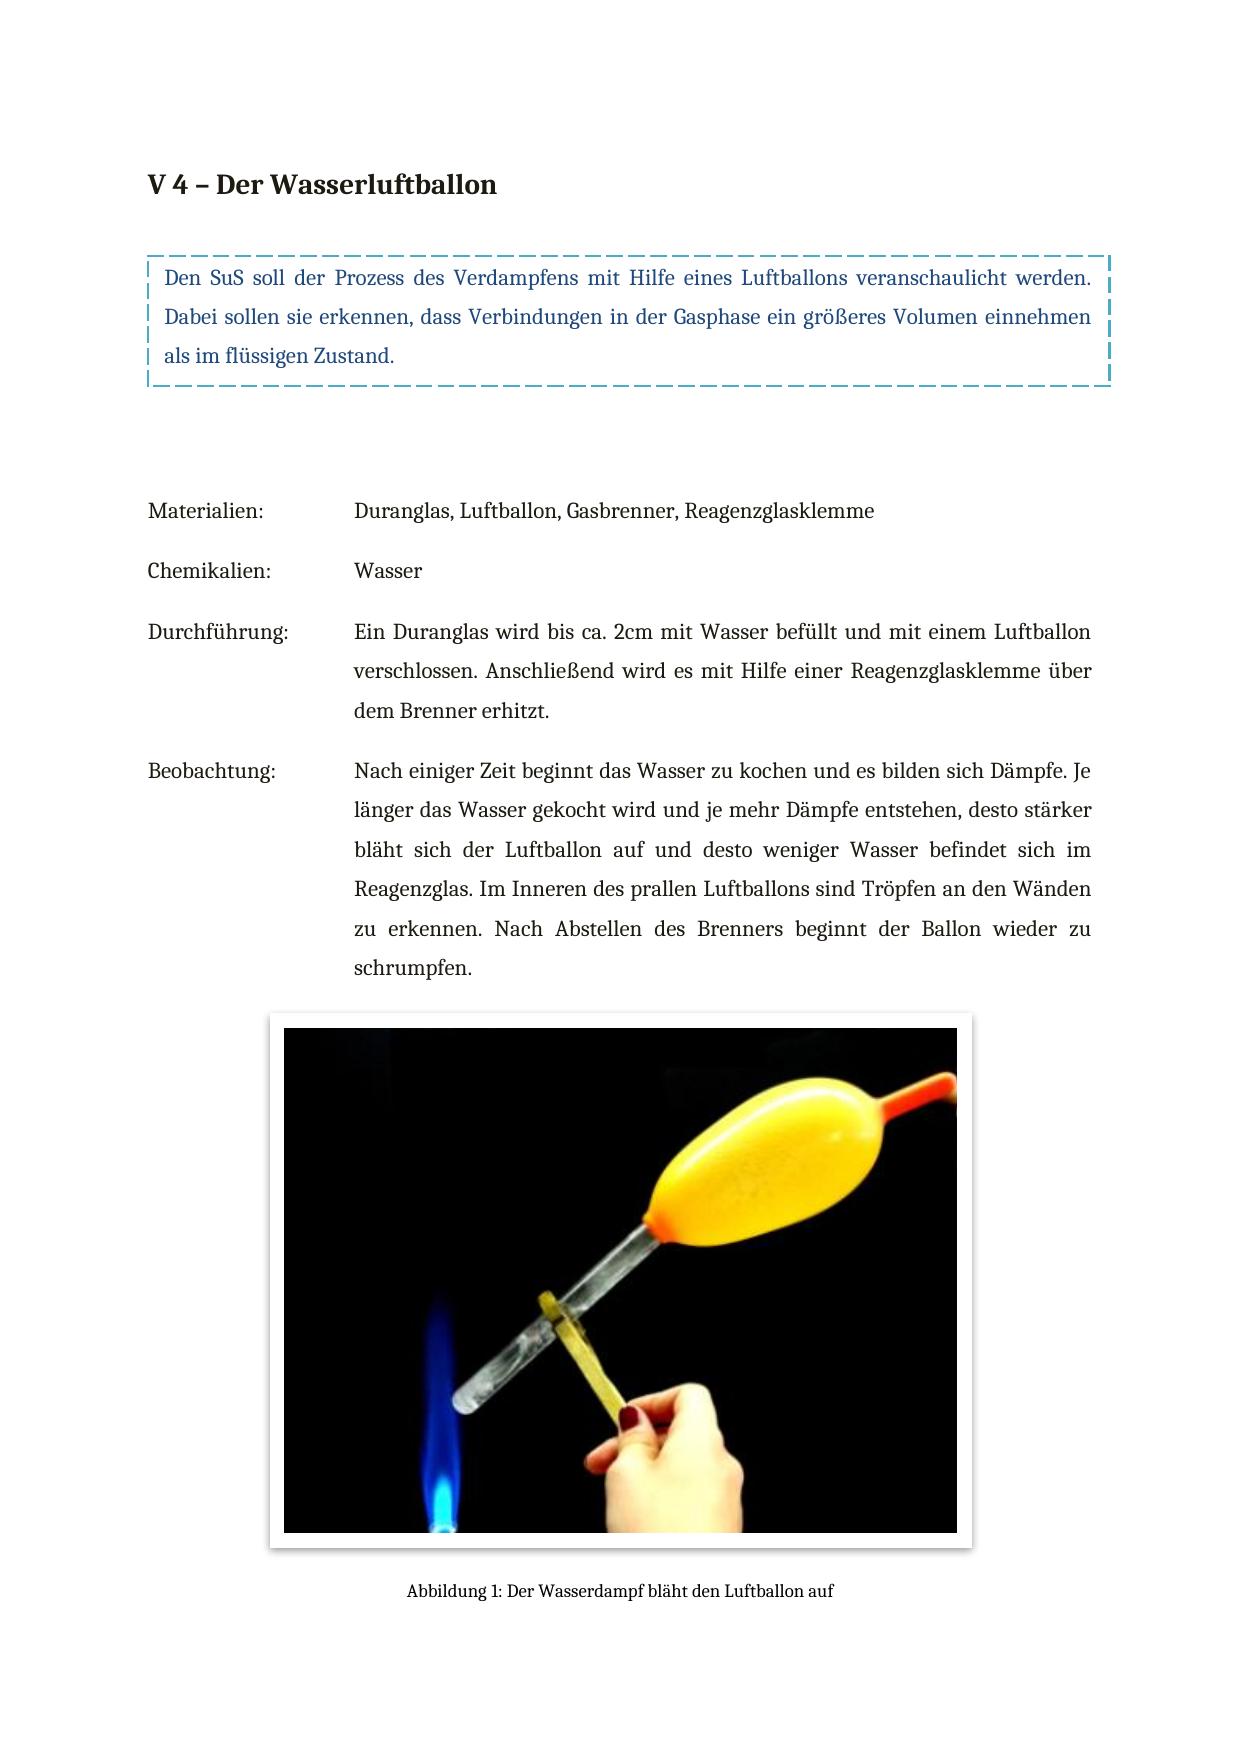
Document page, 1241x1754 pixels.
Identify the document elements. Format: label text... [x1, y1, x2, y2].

text Durchführung: Ein Duranglas wird bis ca. 2cm mit Wasser befüllt und mit einem Luftballon verschlossen. Anschließend wird es mit Hilfe einer Reagenzglasklemme über dem Brenner erhitzt. [148, 618, 1093, 724]
text Materialien: Duranglas, Luftballon, Gasbrenner, Reagenzglasklemme [148, 498, 1093, 524]
subtitle V 4 – Der Wasserluftballon [148, 168, 1093, 202]
text Chemikalien: Wasser [148, 558, 1093, 584]
picture [284, 1028, 957, 1533]
text Beobachtung: Nach einiger Zeit beginnt das Wasser zu kochen und es bilden sich Dämpfe. Je länger das Wasser gekocht wird und je mehr Dämpfe entstehen, desto stärker bläht sich der Luftballon auf und desto weniger Wasser befindet sich im Reagenzglas. Im Inneren des prallen Luftballons sind Tröpfen an den Wänden zu erkennen. Nach Abstellen des Brenners beginnt der Ballon wieder zu schrumpfen. [148, 758, 1093, 981]
